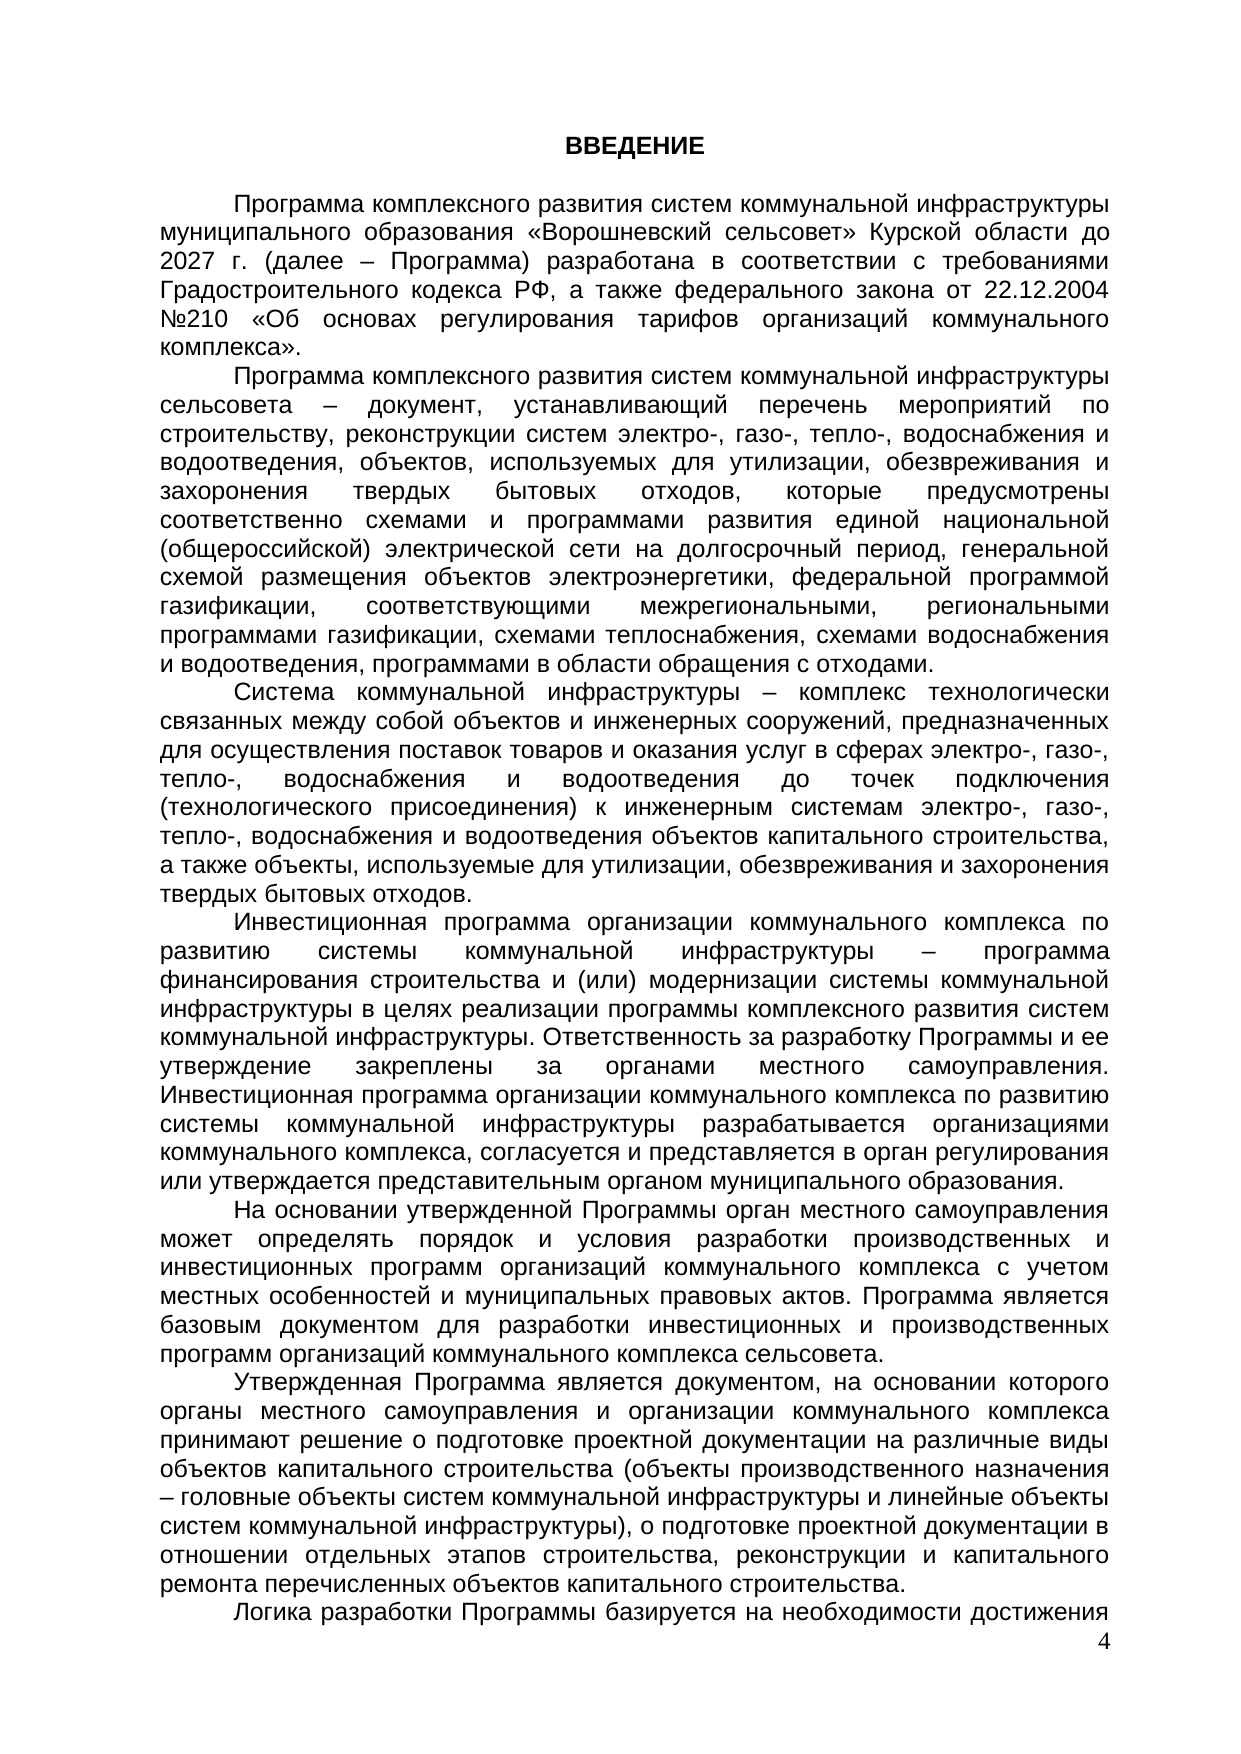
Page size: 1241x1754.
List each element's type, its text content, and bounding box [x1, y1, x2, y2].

text Программа комплексного развития систем коммунальной инфраструктуры муниципального образования «Ворошневский сельсовет» Курской области до 2027 г. (далее – Программа) разработана в соответствии с требованиями Градостроительного кодекса РФ, а также федерального закона от 22.12.2004 №210 «Об основах регулирования тарифов организаций коммунального комплекса». [159, 189, 1110, 361]
text На основании утвержденной Программы орган местного самоуправления может определять порядок и условия разработки производственных и инвестиционных программ организаций коммунального комплекса с учетом местных особенностей и муниципальных правовых актов. Программа является базовым документом для разработки инвестиционных и производственных программ организаций коммунального комплекса сельсовета. [159, 1195, 1110, 1367]
subtitle ВВЕДЕНИЕ [159, 131, 1110, 159]
text Инвестиционная программа организации коммунального комплекса по развитию системы коммунальной инфраструктуры – программа финансирования строительства и (или) модернизации системы коммунальной инфраструктуры в целях реализации программы комплексного развития систем коммунальной инфраструктуры. Ответственность за разработку Программы и ее утверждение закреплены за органами местного самоуправления. Инвестиционная программа организации коммунального комплекса по развитию системы коммунальной инфраструктуры разрабатывается организациями коммунального комплекса, согласуется и представляется в орган регулирования или утверждается представительным органом муниципального образования. [159, 907, 1110, 1195]
text Программа комплексного развития систем коммунальной инфраструктуры сельсовета – документ, устанавливающий перечень мероприятий по строительству, реконструкции систем электро-, газо-, тепло-, водоснабжения и водоотведения, объектов, используемых для утилизации, обезвреживания и захоронения твердых бытовых отходов, которые предусмотрены соответственно схемами и программами развития единой национальной (общероссийской) электрической сети на долгосрочный период, генеральной схемой размещения объектов электроэнергетики, федеральной программой газификации, соответствующими межрегиональными, региональными программами газификации, схемами теплоснабжения, схемами водоснабжения и водоотведения, программами в области обращения с отходами. [159, 361, 1110, 677]
text Утвержденная Программа является документом, на основании которого органы местного самоуправления и организации коммунального комплекса принимают решение о подготовке проектной документации на различные виды объектов капитального строительства (объекты производственного назначения – головные объекты систем коммунальной инфраструктуры и линейные объекты систем коммунальной инфраструктуры), о подготовке проектной документации в отношении отдельных этапов строительства, реконструкции и капитального ремонта перечисленных объектов капитального строительства. [159, 1367, 1110, 1597]
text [159, 1597, 1110, 1626]
text Система коммунальной инфраструктуры – комплекс технологически связанных между собой объектов и инженерных сооружений, предназначенных для осуществления поставок товаров и оказания услуг в сферах электро-, газо-, тепло-, водоснабжения и водоотведения до точек подключения (технологического присоединения) к инженерным системам электро-, газо-, тепло-, водоснабжения и водоотведения объектов капитального строительства, а также объекты, используемые для утилизации, обезвреживания и захоронения твердых бытовых отходов. [159, 677, 1110, 907]
